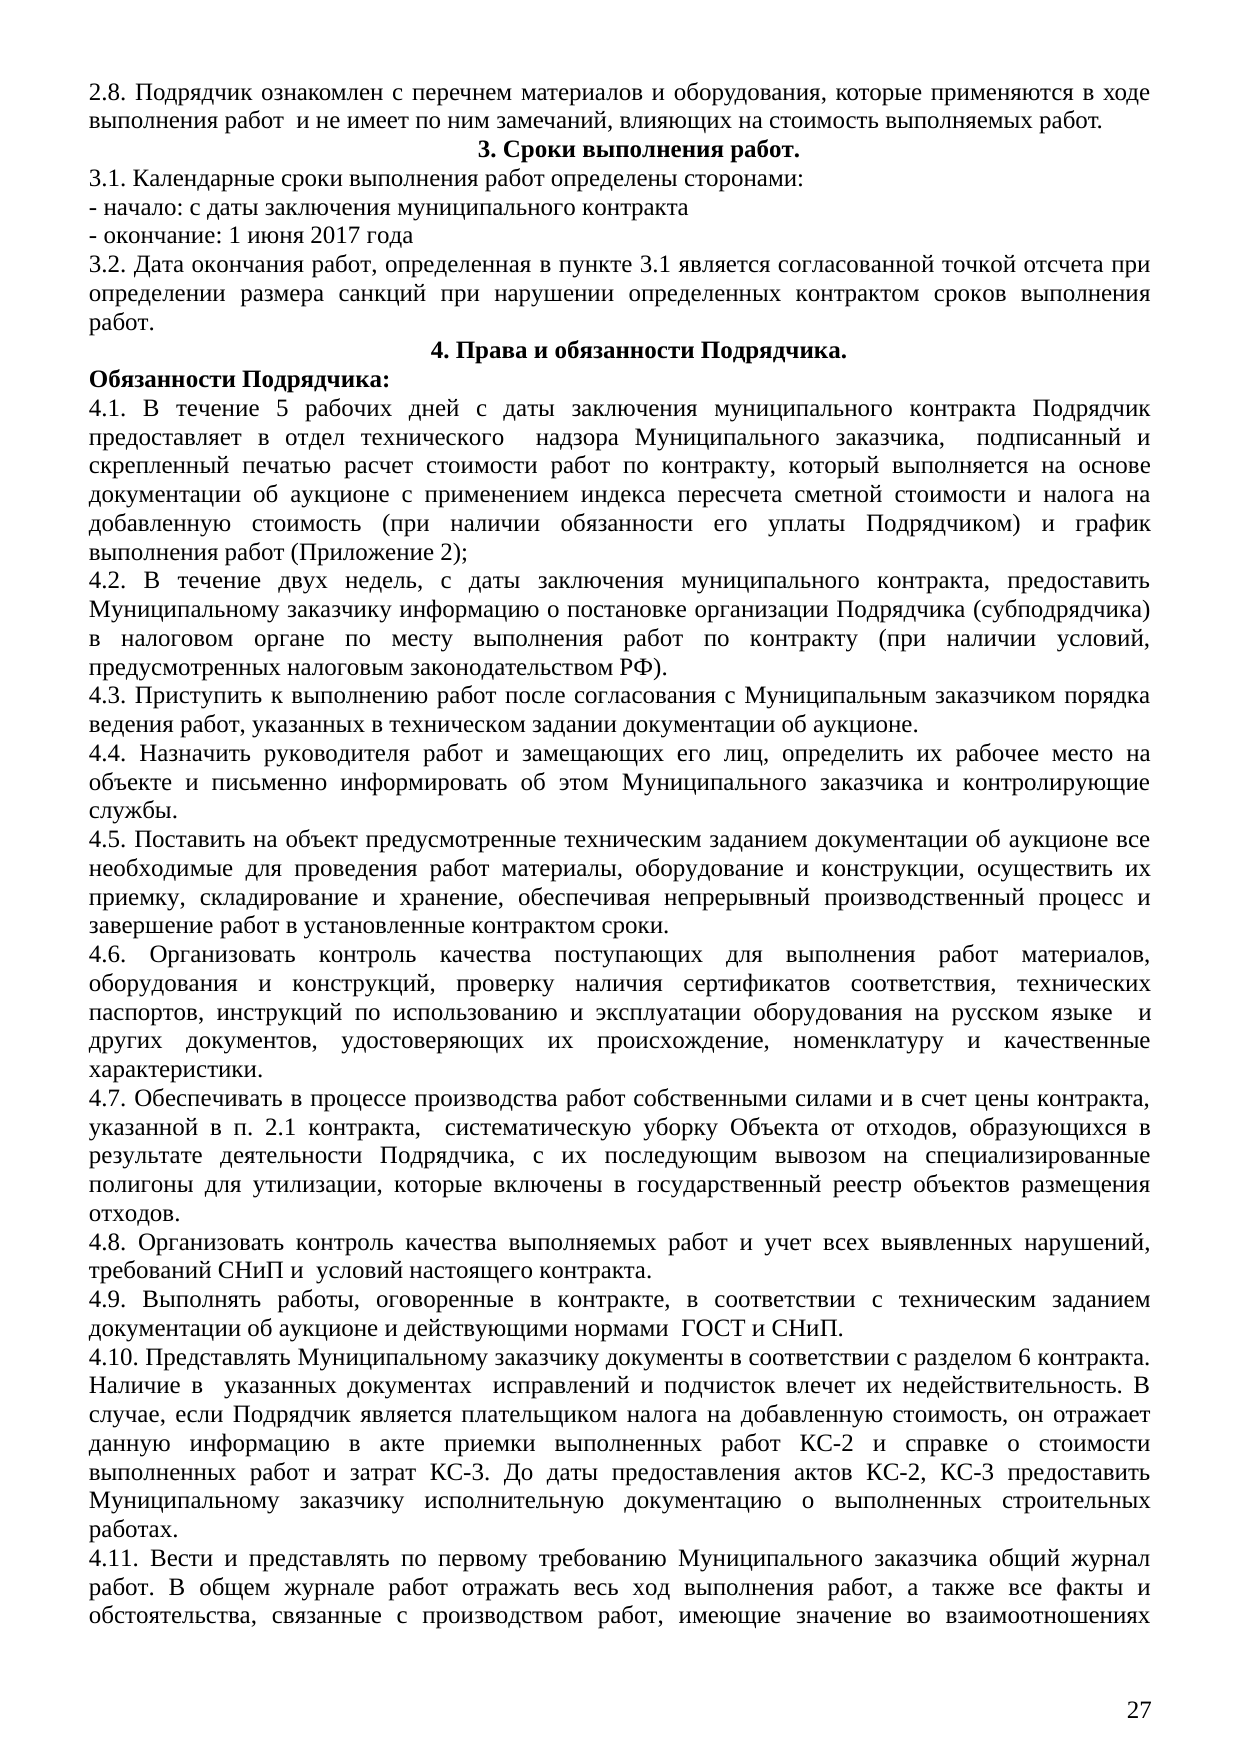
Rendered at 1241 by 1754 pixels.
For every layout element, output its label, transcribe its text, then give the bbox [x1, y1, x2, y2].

text 4.7. Обеспечивать в процессе производства работ собственными силами и в счет цены контракта, указанной в п. 2.1 контракта, систематическую уборку Объекта от отходов, образующихся в результате деятельности Подрядчика, с их последующим вывозом на специализированные полигоны для утилизации, которые включены в государственный реестр объектов размещения отходов. [89, 1083, 1152, 1227]
text 2.8. Подрядчик ознакомлен с перечнем материалов и оборудования, которые применяются в ходе выполнения работ и не имеет по ним замечаний, влияющих на стоимость выполняемых работ. [89, 77, 1152, 134]
text 4.5. Поставить на объект предусмотренные техническим заданием документации об аукционе все необходимые для проведения работ материалы, оборудование и конструкции, осуществить их приемку, складирование и хранение, обеспечивая непрерывный производственный процесс и завершение работ в установленные контрактом сроки. [89, 824, 1152, 939]
text 4.9. Выполнять работы, оговоренные в контракте, в соответствии с техническим заданием документации об аукционе и действующими нормами ГОСТ и СНиП. [89, 1284, 1152, 1342]
text 4. Права и обязанности Подрядчика. [126, 336, 1152, 364]
text 3. Сроки выполнения работ. [126, 134, 1152, 163]
text 4.2. В течение двух недель, с даты заключения муниципального контракта, предоставить Муниципальному заказчику информацию о постановке организации Подрядчика (субподрядчика) в налоговом органе по месту выполнения работ по контракту (при наличии условий, предусмотренных налоговым законодательством РФ). [89, 566, 1152, 681]
text 3.2. Дата окончания работ, определенная в пункте 3.1 является согласованной точкой отсчета при определении размера санкций при нарушении определенных контрактом сроков выполнения работ. [89, 249, 1152, 336]
text 4.10. Представлять Муниципальному заказчику документы в соответствии с разделом 6 контракта. Наличие в указанных документах исправлений и подчисток влечет их недействительность. В случае, если Подрядчик является плательщиком налога на добавленную стоимость, он отражает данную информацию в акте приемки выполненных работ КС-2 и справке о стоимости выполненных работ и затрат КС-3. До даты предоставления актов КС-2, КС-3 предоставить Муниципальному заказчику исполнительную документацию о выполненных строительных работах. [89, 1342, 1152, 1543]
text 4.3. Приступить к выполнению работ после согласования с Муниципальным заказчиком порядка ведения работ, указанных в техническом задании документации об аукционе. [89, 681, 1152, 738]
list 4.1. В течение 5 рабочих дней с даты заключения муниципального контракта Подрядчик предоставляет в отдел технического надзора Муниципального заказчика, подписанный и скрепленный печатью расчет стоимости работ по контракту, который выполняется на основе документации об аукционе с применением индекса пересчета сметной стоимости и налога на добавленную стоимость (при наличии обязанности его уплаты Подрядчиком) и график выполнения работ (Приложение 2); [89, 393, 1152, 566]
text - окончание: 1 июня 2017 года [89, 221, 1152, 249]
text 4.8. Организовать контроль качества выполняемых работ и учет всех выявленных нарушений, требований СНиП и условий настоящего контракта. [89, 1227, 1152, 1284]
text 4.4. Назначить руководителя работ и замещающих его лиц, определить их рабочее место на объекте и письменно информировать об этом Муниципального заказчика и контролирующие службы. [89, 738, 1152, 824]
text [89, 1543, 1152, 1629]
text - начало: с даты заключения муниципального контракта [89, 192, 1152, 221]
text 4.6. Организовать контроль качества поступающих для выполнения работ материалов, оборудования и конструкций, проверку наличия сертификатов соответствия, технических паспортов, инструкций по использованию и эксплуатации оборудования на русском языке и других документов, удостоверяющих их происхождение, номенклатуру и качественные характеристики. [89, 939, 1152, 1083]
text 3.1. Календарные сроки выполнения работ определены сторонами: [89, 163, 1152, 192]
text Обязанности Подрядчика: [89, 364, 1152, 393]
